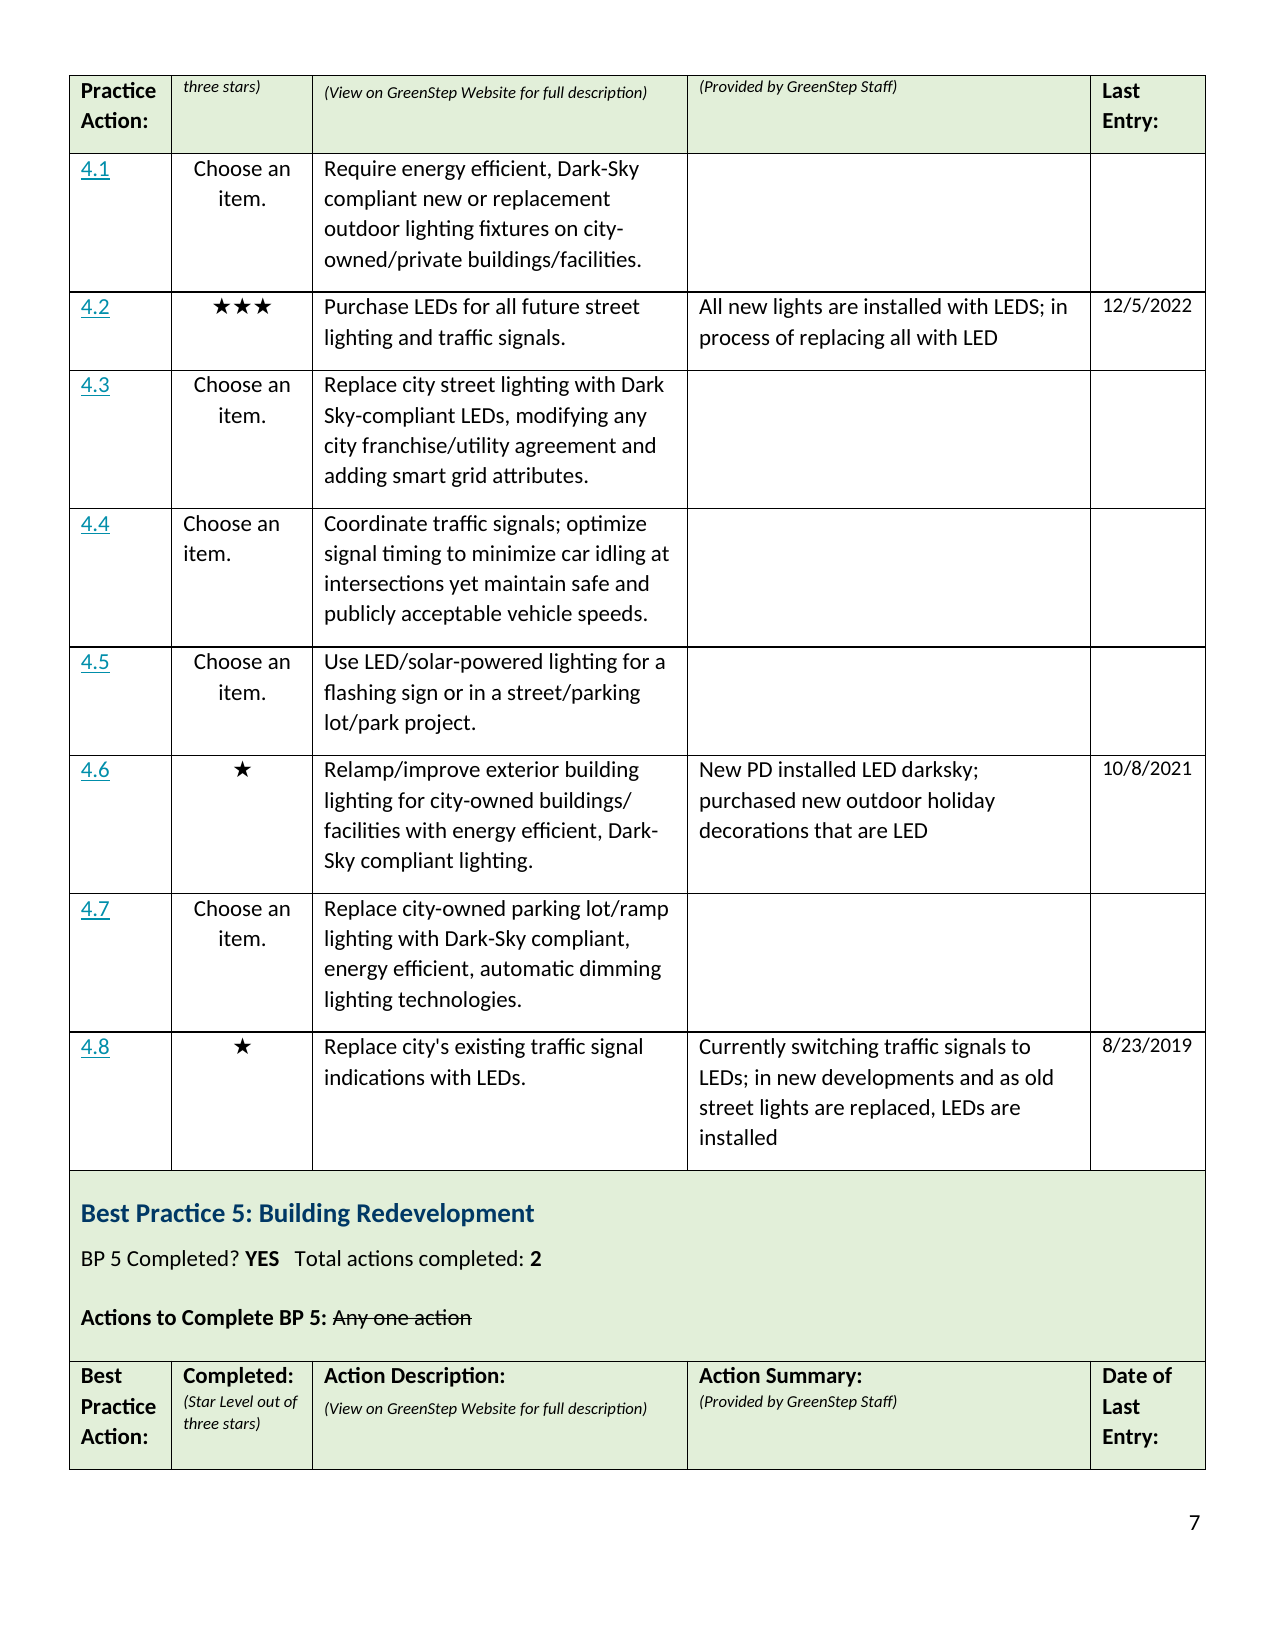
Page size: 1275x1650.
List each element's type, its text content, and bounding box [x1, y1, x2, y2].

table_cell Best Practice 5: Building Redevelopment BP 5 Completed? Total actions completed: Actions to Complete BP 5: Any one action [70, 1171, 1205, 1361]
table_cell 4.2 [70, 293, 171, 369]
table_cell [172, 894, 312, 1031]
table_cell 4.1 [70, 154, 171, 291]
table_cell New PD installed LED darksky; purchased new outdoor holiday decorations that are LED [688, 756, 1090, 893]
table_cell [70, 76, 171, 153]
table_cell Replace city street lighting with Dark Sky-compliant LEDs, modifying any city franchise/utility agreement and adding smart grid attributes. [313, 371, 687, 508]
table_cell 8/23/2019 [1091, 1033, 1205, 1170]
table_cell Purchase LEDs for all future street lighting and traffic signals. [313, 293, 687, 369]
table_cell [172, 293, 312, 369]
table_cell 4.7 [70, 894, 171, 1031]
table_cell [172, 154, 312, 291]
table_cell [172, 76, 312, 153]
table_cell [172, 756, 312, 893]
table_cell 4.6 [70, 756, 171, 893]
table_cell Require energy efficient, Dark-Sky compliant new or replacement outdoor lighting fixtures on city-owned/private buildings/facilities. [313, 154, 687, 291]
table_cell 10/8/2021 [1091, 756, 1205, 893]
table_cell [1091, 509, 1205, 646]
table_cell [1091, 648, 1205, 754]
table_cell [1091, 154, 1205, 291]
table_cell 4.3 [70, 371, 171, 508]
table_cell [688, 154, 1090, 291]
table_cell [688, 648, 1090, 754]
table_cell [172, 1033, 312, 1170]
table_cell [688, 894, 1090, 1031]
table_cell [172, 648, 312, 754]
table_cell 4.5 [70, 648, 171, 754]
table_cell All new lights are installed with LEDS; in process of replacing all with LED [688, 293, 1090, 369]
table_cell Date of Last Entry: [1091, 1362, 1205, 1469]
table_cell [1091, 371, 1205, 508]
table_cell [1091, 894, 1205, 1031]
table_cell Action Summary: (Provided by GreenStep Staff) [688, 1362, 1090, 1469]
table_cell 4.8 [70, 1033, 171, 1170]
table_cell Coordinate traffic signals; optimize signal timing to minimize car idling at intersections yet maintain safe and publicly acceptable vehicle speeds. [313, 509, 687, 646]
table_cell Action Description: (View on GreenStep Website for full description) [313, 1362, 687, 1469]
table_cell Replace city's existing traffic signal indications with LEDs. [313, 1033, 687, 1170]
table_cell Date of Last Entry: [1091, 76, 1205, 153]
table_cell 4.4 [70, 509, 171, 646]
table_cell [688, 371, 1090, 508]
table_cell [172, 509, 312, 646]
table_cell Replace city-owned parking lot/ramp lighting with Dark-Sky compliant, energy efficient, automatic dimming lighting technologies. [313, 894, 687, 1031]
table_cell Currently switching traffic signals to LEDs; in new developments and as old street lights are replaced, LEDs are installed [688, 1033, 1090, 1170]
table_cell [172, 371, 312, 508]
table_cell Use LED/solar-powered lighting for a flashing sign or in a street/parking lot/park project. [313, 648, 687, 754]
table_cell Relamp/improve exterior building lighting for city-owned buildings/ facilities with energy efficient, Dark-Sky compliant lighting. [313, 756, 687, 893]
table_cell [688, 76, 1090, 153]
table_cell 12/5/2022 [1091, 293, 1205, 369]
table_cell Best Practice Action: [70, 1362, 171, 1469]
table_cell [688, 509, 1090, 646]
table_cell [313, 76, 687, 153]
table_cell Completed: (Star Level out of three stars) [172, 1362, 312, 1469]
